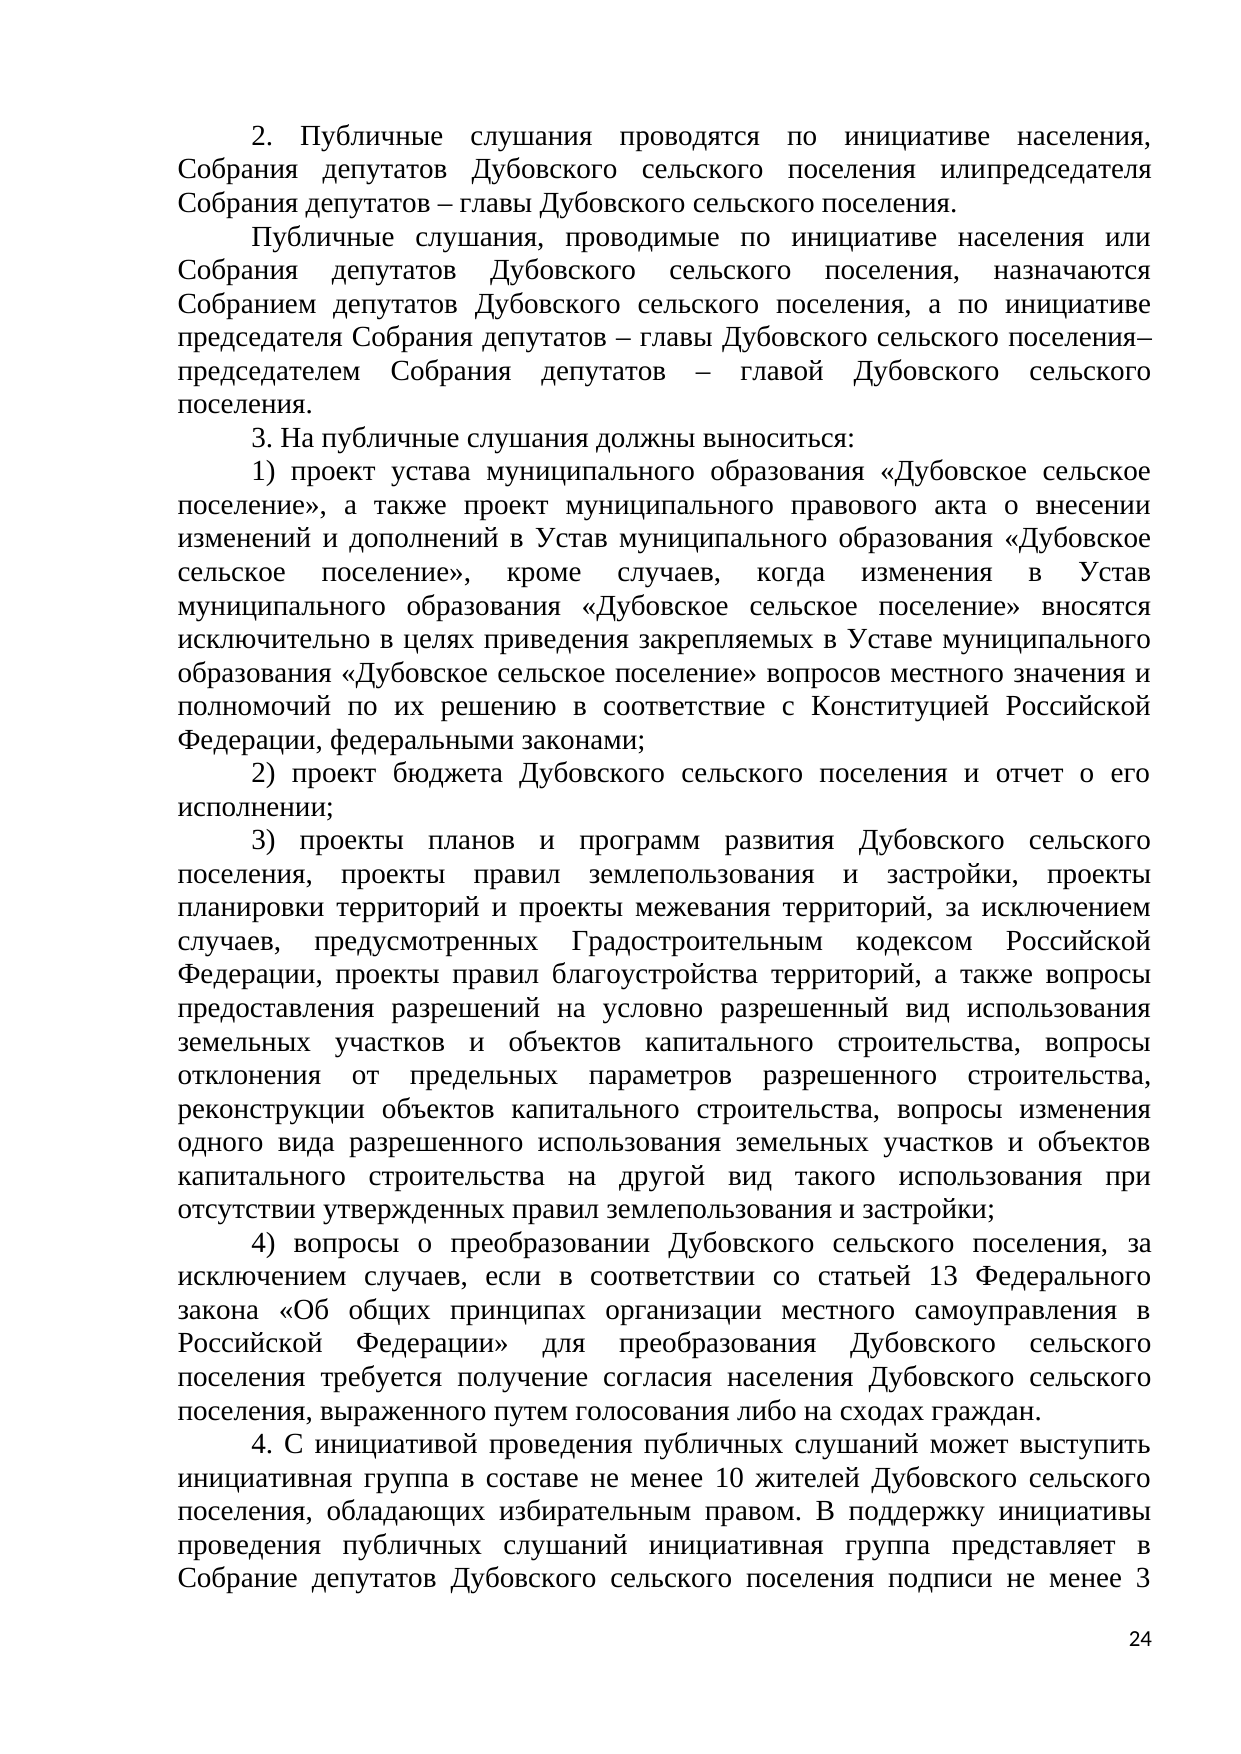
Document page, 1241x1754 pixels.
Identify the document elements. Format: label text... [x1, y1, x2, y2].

text 4) вопросы о преобразовании Дубовского сельского поселения, за исключением случаев, если в соответствии со статьей 13 Федерального закона «Об общих принципах организации местного самоуправления в Российской Федерации» для преобразования Дубовского сельского поселения требуется получение согласия населения Дубовского сельского поселения, выраженного путем голосования либо на сходах граждан. [177, 1225, 1152, 1426]
text 3) проекты планов и программ развития Дубовского сельского поселения, проекты правил землепользования и застройки, проекты планировки территорий и проекты межевания территорий, за исключением случаев, предусмотренных Градостроительным кодексом Российской Федерации, проекты правил благоустройства территорий, а также вопросы предоставления разрешений на условно разрешенный вид использования земельных участков и объектов капитального строительства, вопросы отклонения от предельных параметров разрешенного строительства, реконструкции объектов капитального строительства, вопросы изменения одного вида разрешенного использования земельных участков и объектов капитального строительства на другой вид такого использования при отсутствии утвержденных правил землепользования и застройки; [177, 822, 1152, 1225]
text 1) проект устава муниципального образования «Дубовское сельское поселение», а также проект муниципального правового акта о внесении изменений и дополнений в Устав муниципального образования «Дубовское сельское поселение», кроме случаев, когда изменения в Устав муниципального образования «Дубовское сельское поселение» вносятся исключительно в целях приведения закрепляемых в Уставе муниципального образования «Дубовское сельское поселение» вопросов местного значения и полномочий по их решению в соответствие с Конституцией Российской Федерации, федеральными законами; [177, 453, 1152, 755]
text 2) проект бюджета Дубовского сельского поселения и отчет о его исполнении; [177, 755, 1152, 822]
text Публичные слушания, проводимые по инициативе населения или Собрания депутатов Дубовского сельского поселения, назначаются Собранием депутатов Дубовского сельского поселения, а по инициативе председателя Собрания депутатов – главы Дубовского сельского поселения–председателем Собрания депутатов – главой Дубовского сельского поселения. [177, 219, 1152, 420]
text 3. На публичные слушания должны выноситься: [177, 420, 1152, 453]
text 2. Публичные слушания проводятся по инициативе населения, Собрания депутатов Дубовского сельского поселения илипредседателя Собрания депутатов – главы Дубовского сельского поселения. [177, 118, 1152, 219]
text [177, 1426, 1152, 1594]
